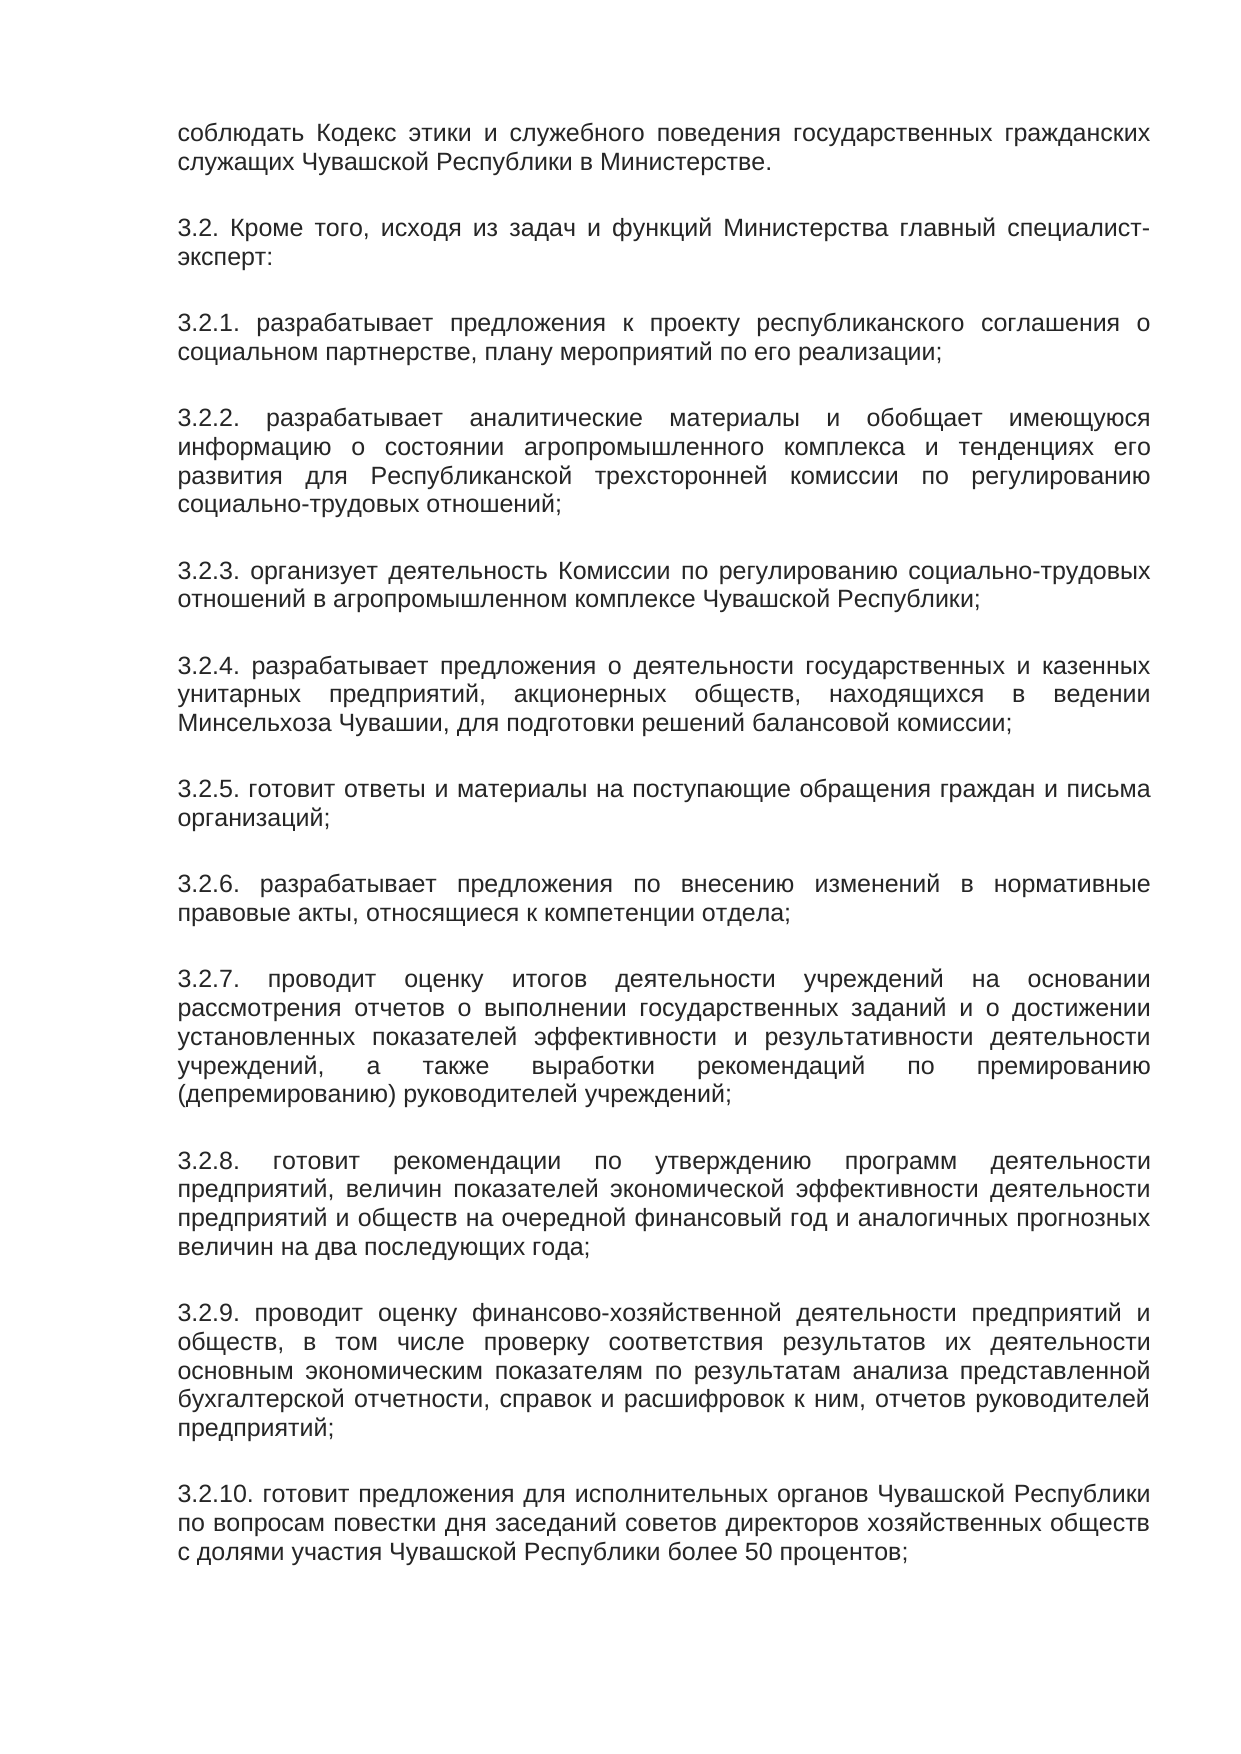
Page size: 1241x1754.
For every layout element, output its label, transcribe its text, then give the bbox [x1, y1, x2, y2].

text соблюдать Кодекс этики и служебного поведения государственных гражданских служащих Чувашской Республики в Министерстве. [177, 118, 1152, 176]
text 3.2.4. разрабатывает предложения о деятельности государственных и казенных унитарных предприятий, акционерных обществ, находящихся в ведении Минсельхоза Чувашии, для подготовки решений балансовой комиссии; [177, 651, 1152, 737]
text 3.2.7. проводит оценку итогов деятельности учреждений на основании рассмотрения отчетов о выполнении государственных заданий и о достижении установленных показателей эффективности и результативности деятельности учреждений, а также выработки рекомендаций по премированию (депремированию) руководителей учреждений; [177, 964, 1152, 1108]
text 3.2.9. проводит оценку финансово-хозяйственной деятельности предприятий и обществ, в том числе проверку соответствия результатов их деятельности основным экономическим показателям по результатам анализа представленной бухгалтерской отчетности, справок и расшифровок к ним, отчетов руководителей предприятий; [177, 1298, 1152, 1442]
text 3.2.6. разрабатывает предложения по внесению изменений в нормативные правовые акты, относящиеся к компетенции отдела; [177, 869, 1152, 927]
text 3.2.10. готовит предложения для исполнительных органов Чувашской Республики по вопросам повестки дня заседаний советов директоров хозяйственных обществ с долями участия Чувашской Республики более 50 процентов; [177, 1479, 1152, 1566]
text 3.2.8. готовит рекомендации по утверждению программ деятельности предприятий, величин показателей экономической эффективности деятельности предприятий и обществ на очередной финансовый год и аналогичных прогнозных величин на два последующих года; [177, 1146, 1152, 1261]
text 3.2.3. организует деятельность Комиссии по регулированию социально-трудовых отношений в агропромышленном комплексе Чувашской Республики; [177, 556, 1152, 613]
text 3.2.1. разрабатывает предложения к проекту республиканского соглашения о социальном партнерстве, плану мероприятий по его реализации; [177, 308, 1152, 366]
text 3.2.5. готовит ответы и материалы на поступающие обращения граждан и письма организаций; [177, 774, 1152, 832]
text 3.2.2. разрабатывает аналитические материалы и обобщает имеющуюся информацию о состоянии агропромышленного комплекса и тенденциях его развития для Республиканской трехсторонней комиссии по регулированию социально-трудовых отношений; [177, 403, 1152, 518]
text 3.2. Кроме того, исходя из задач и функций Министерства главный специалист-эксперт: [177, 213, 1152, 271]
